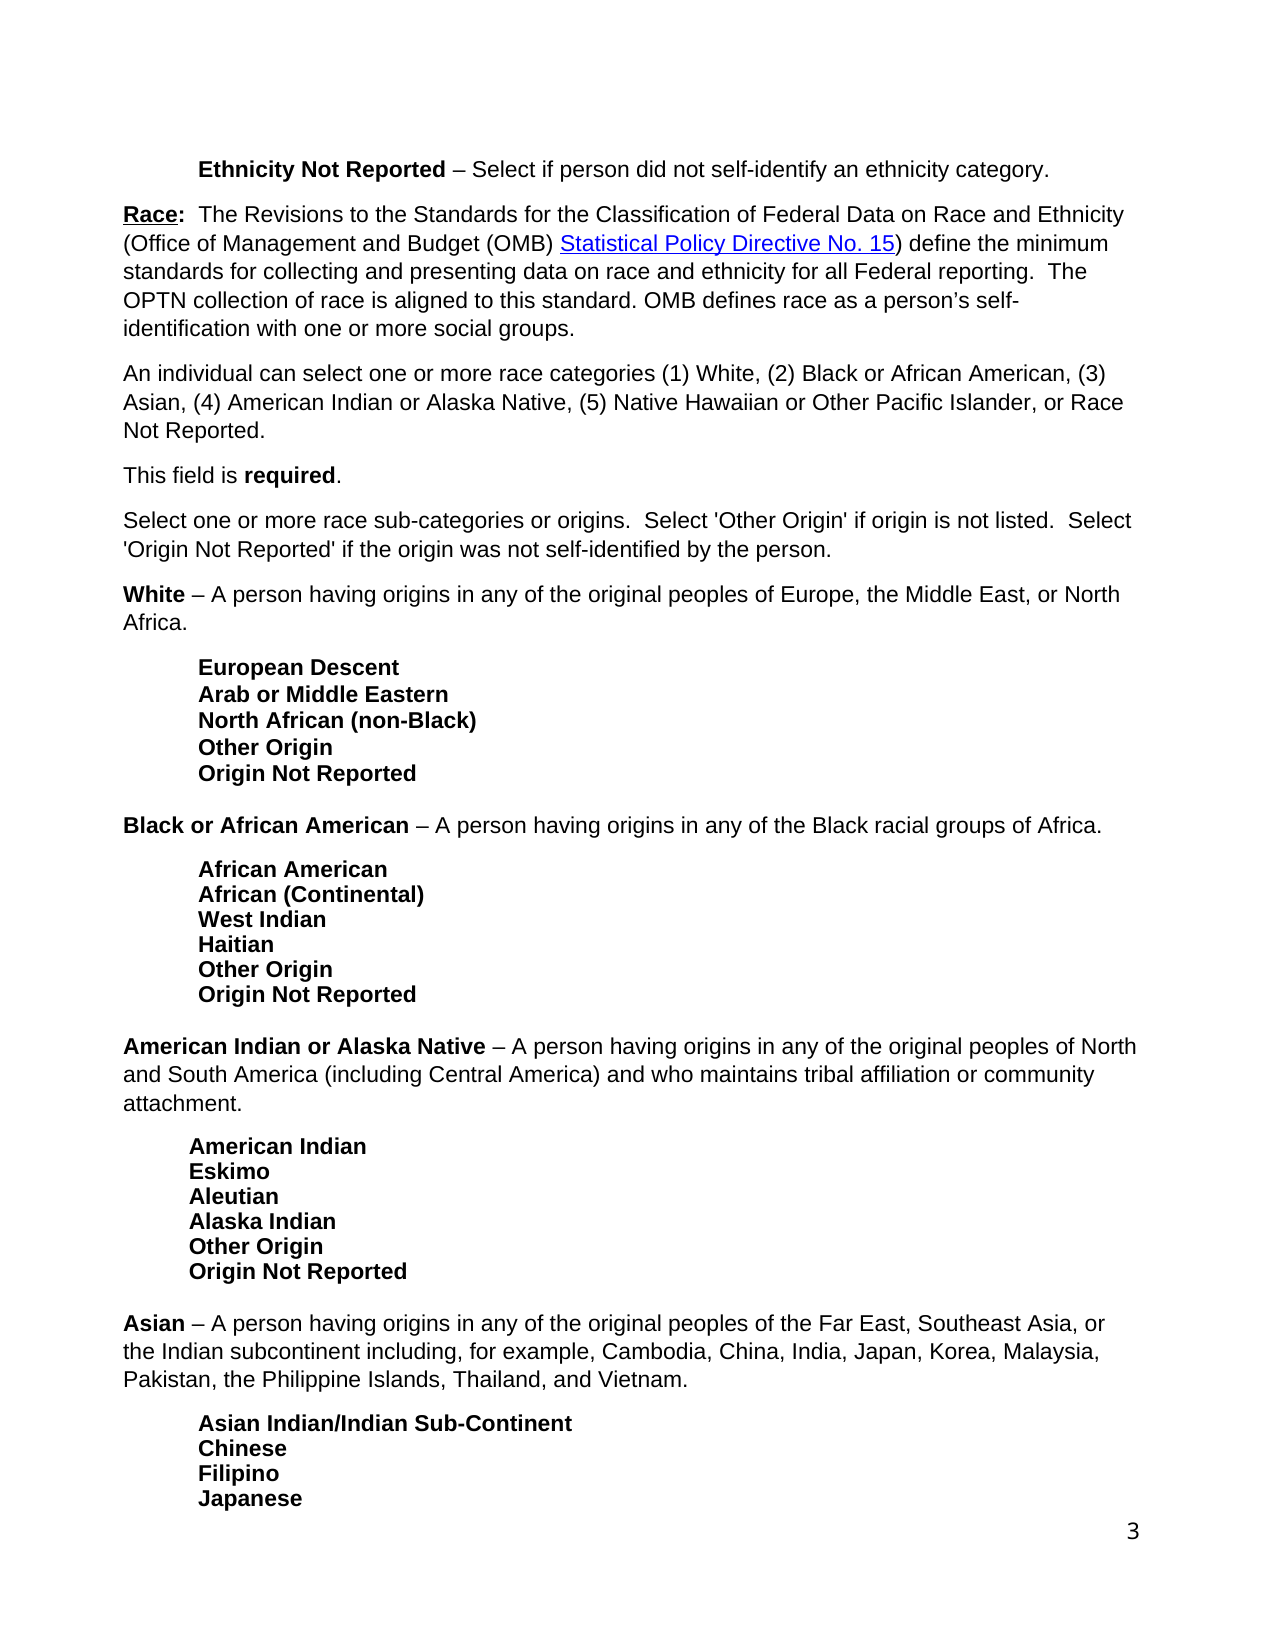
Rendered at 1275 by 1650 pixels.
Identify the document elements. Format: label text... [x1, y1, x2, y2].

text This field is required. [123, 462, 1139, 488]
text Eskimo [188, 1159, 1139, 1184]
text North African (non-Black) [198, 707, 1139, 733]
text Asian Indian/Indian Sub-Continent [198, 1412, 1139, 1437]
text Filipino [198, 1462, 1139, 1487]
text Alaska Indian [179, 1209, 1139, 1234]
text Arab or Middle Eastern [198, 681, 1139, 707]
text Asian – A person having origins in any of the original peoples of the Far East, Southeast Asia, or the Indian subcontinent including, for example, Cambodia, China, India, Japan, Korea, Malaysia, Pakistan, the Philippine Islands, Thailand, and Vietnam. [123, 1309, 1139, 1393]
text Other Origin [179, 1234, 1139, 1259]
text West Indian [198, 908, 1139, 933]
text American Indian [188, 1134, 1139, 1159]
text Other Origin [198, 958, 1139, 983]
text African (Continental) [198, 883, 1139, 908]
text An individual can select one or more race categories (1) White, (2) Black or African American, (3) Asian, (4) American Indian or Alaska Native, (5) Native Hawaiian or Other Pacific Islander, or Race Not Reported. [123, 360, 1139, 443]
text Other Origin [198, 733, 1139, 760]
text Origin Not Reported [198, 760, 1139, 786]
text Haitian [198, 933, 1139, 958]
text Race: The Revisions to the Standards for the Classification of Federal Data on Race and Ethnicity (Office of Management and Budget (OMB) Statistical Policy Directive No. 15) define the minimum standards for collecting and presenting data on race and ethnicity for all Federal reporting. The OPTN collection of race is aligned to this standard. OMB defines race as a person’s self-identification with one or more social groups. [123, 201, 1139, 341]
text Select one or more race sub-categories or origins. Select 'Other Origin' if origin is not listed. Select 'Origin Not Reported' if the origin was not self-identified by the person. [123, 507, 1139, 562]
text American Indian or Alaska Native – A person having origins in any of the original peoples of North and South America (including Central America) and who maintains tribal affiliation or community attachment. [123, 1033, 1139, 1116]
text African American [198, 858, 1139, 883]
text Japanese [198, 1487, 1139, 1512]
text Chinese [198, 1437, 1139, 1462]
text Aleutian [188, 1184, 1139, 1209]
text European Descent [198, 654, 1139, 681]
text Black or African American – A person having origins in any of the Black racial groups of Africa. [123, 812, 1139, 839]
text Origin Not Reported [198, 983, 1139, 1008]
text White – A person having origins in any of the original peoples of Europe, the Middle East, or North Africa. [123, 581, 1139, 636]
text Ethnicity Not Reported – Select if person did not self-identify an ethnicity category. [198, 156, 1139, 183]
text Origin Not Reported [179, 1259, 1139, 1284]
